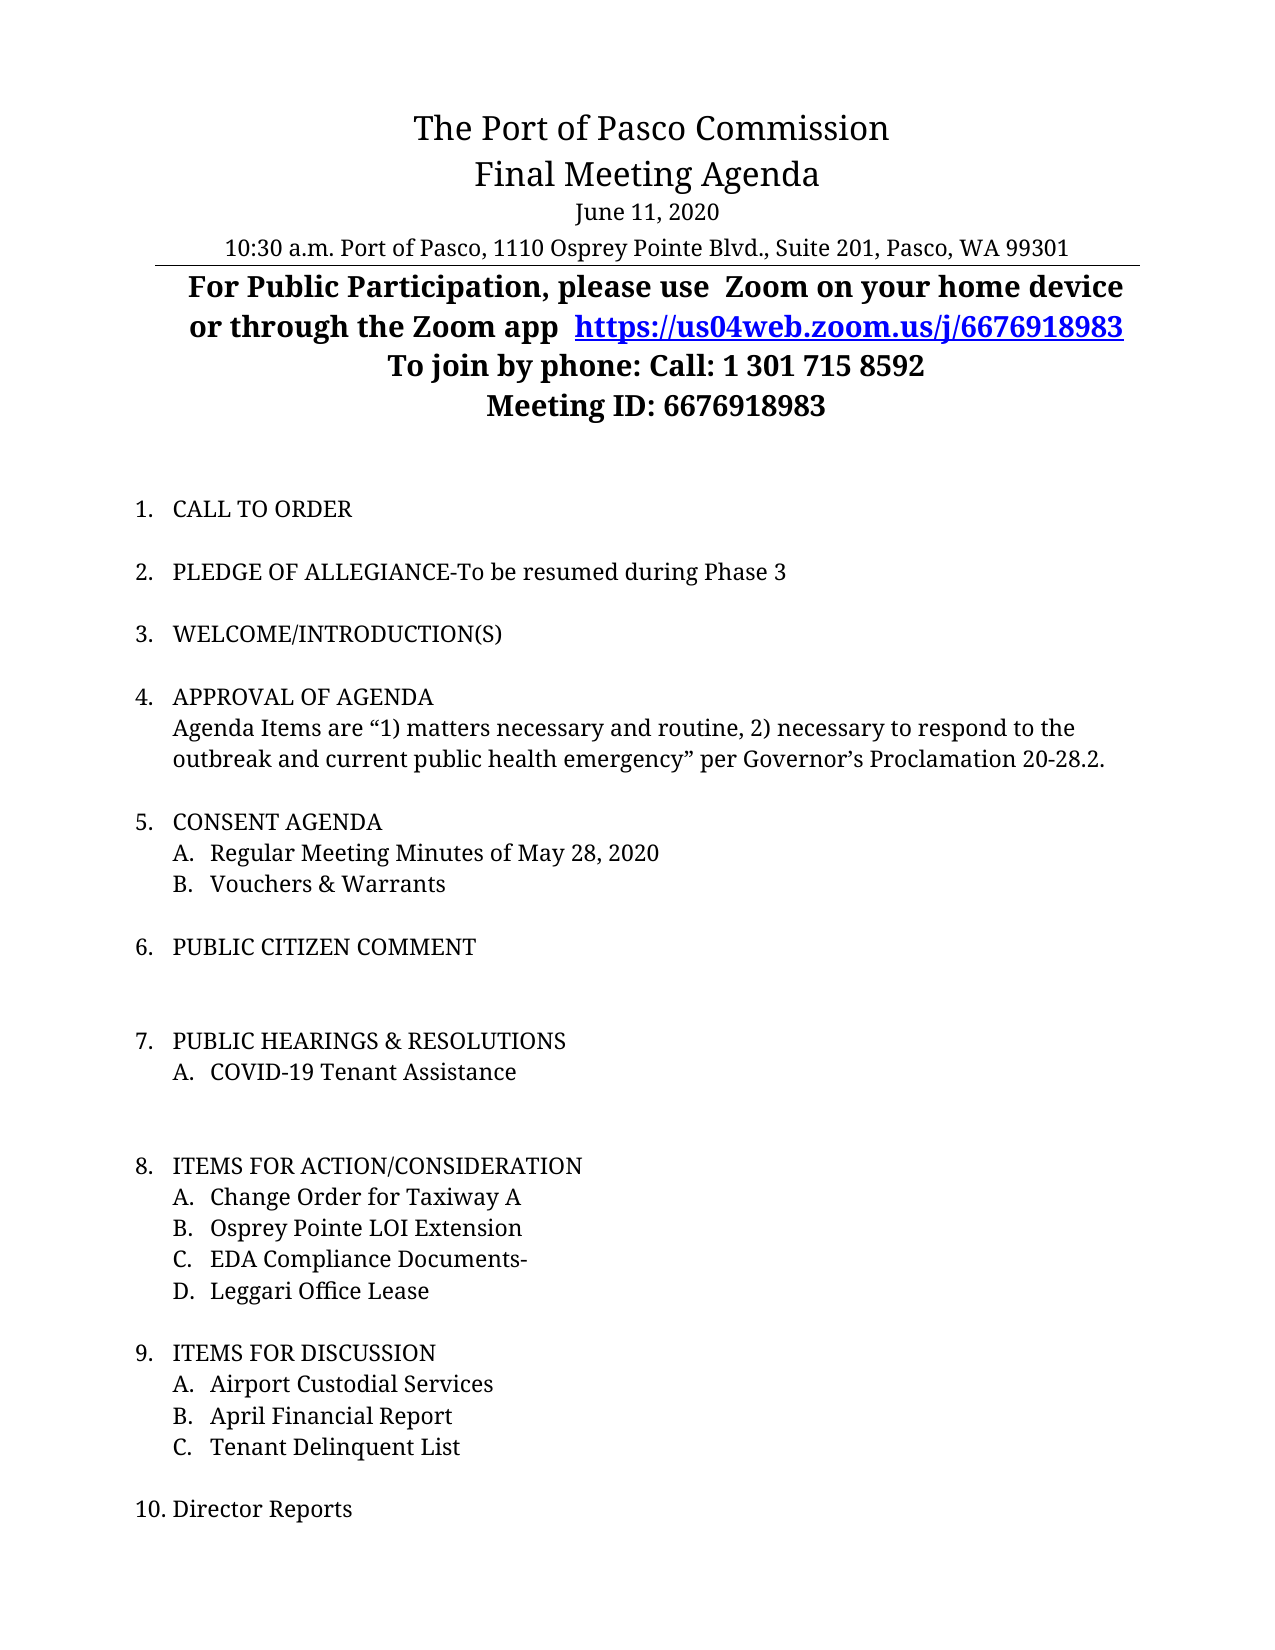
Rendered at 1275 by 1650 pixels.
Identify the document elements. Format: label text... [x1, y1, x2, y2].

list April Financial Report [172, 1399, 1140, 1431]
list Leggari Office Lease [172, 1274, 1140, 1306]
list For Public Participation, please use Zoom on your home device or through the Zoom app https://us04web.zoom.us/j/6676918983 [172, 266, 1140, 346]
list CALL TO ORDER [135, 493, 1140, 524]
list Tenant Delinquent List [172, 1431, 1140, 1462]
list PUBLIC HEARINGS & RESOLUTIONS [135, 1024, 1140, 1056]
list Vouchers & Warrants [172, 868, 1140, 899]
list COVID-19 Tenant Assistance [172, 1056, 1140, 1087]
text Agenda Items are “1) matters necessary and routine, 2) necessary to respond to the outbreak and current public health emergency” per Governor’s Proclamation 20-28.2. [172, 712, 1140, 774]
list Director Reports [135, 1493, 1140, 1524]
subtitle The Port of Pasco Commission [154, 105, 1140, 150]
list Meeting ID: 6676918983 [172, 385, 1140, 425]
subtitle 10:30 a.m. Port of Pasco, 1110 Osprey Pointe Blvd., Suite 201, Pasco, WA 99301 [154, 232, 1140, 266]
subtitle Final Meeting Agenda [154, 150, 1140, 196]
list EDA Compliance Documents- [172, 1243, 1140, 1274]
list CONSENT AGENDA [135, 806, 1140, 837]
list ITEMS FOR ACTION/CONSIDERATION [135, 1149, 1140, 1181]
list PUBLIC CITIZEN COMMENT [135, 931, 1140, 962]
list Change Order for Taxiway A [172, 1181, 1140, 1212]
list PLEDGE OF ALLEGIANCE-To be resumed during Phase 3 [135, 556, 1140, 587]
list To join by phone: Call: 1 301 715 8592 [172, 346, 1140, 385]
list WELCOME/INTRODUCTION(S) [135, 618, 1140, 649]
list APPROVAL OF AGENDA [135, 681, 1140, 712]
list Regular Meeting Minutes of May 28, 2020 [172, 837, 1140, 868]
list Osprey Pointe LOI Extension [172, 1212, 1140, 1243]
list Airport Custodial Services [172, 1368, 1140, 1399]
list ITEMS FOR DISCUSSION [135, 1337, 1140, 1368]
